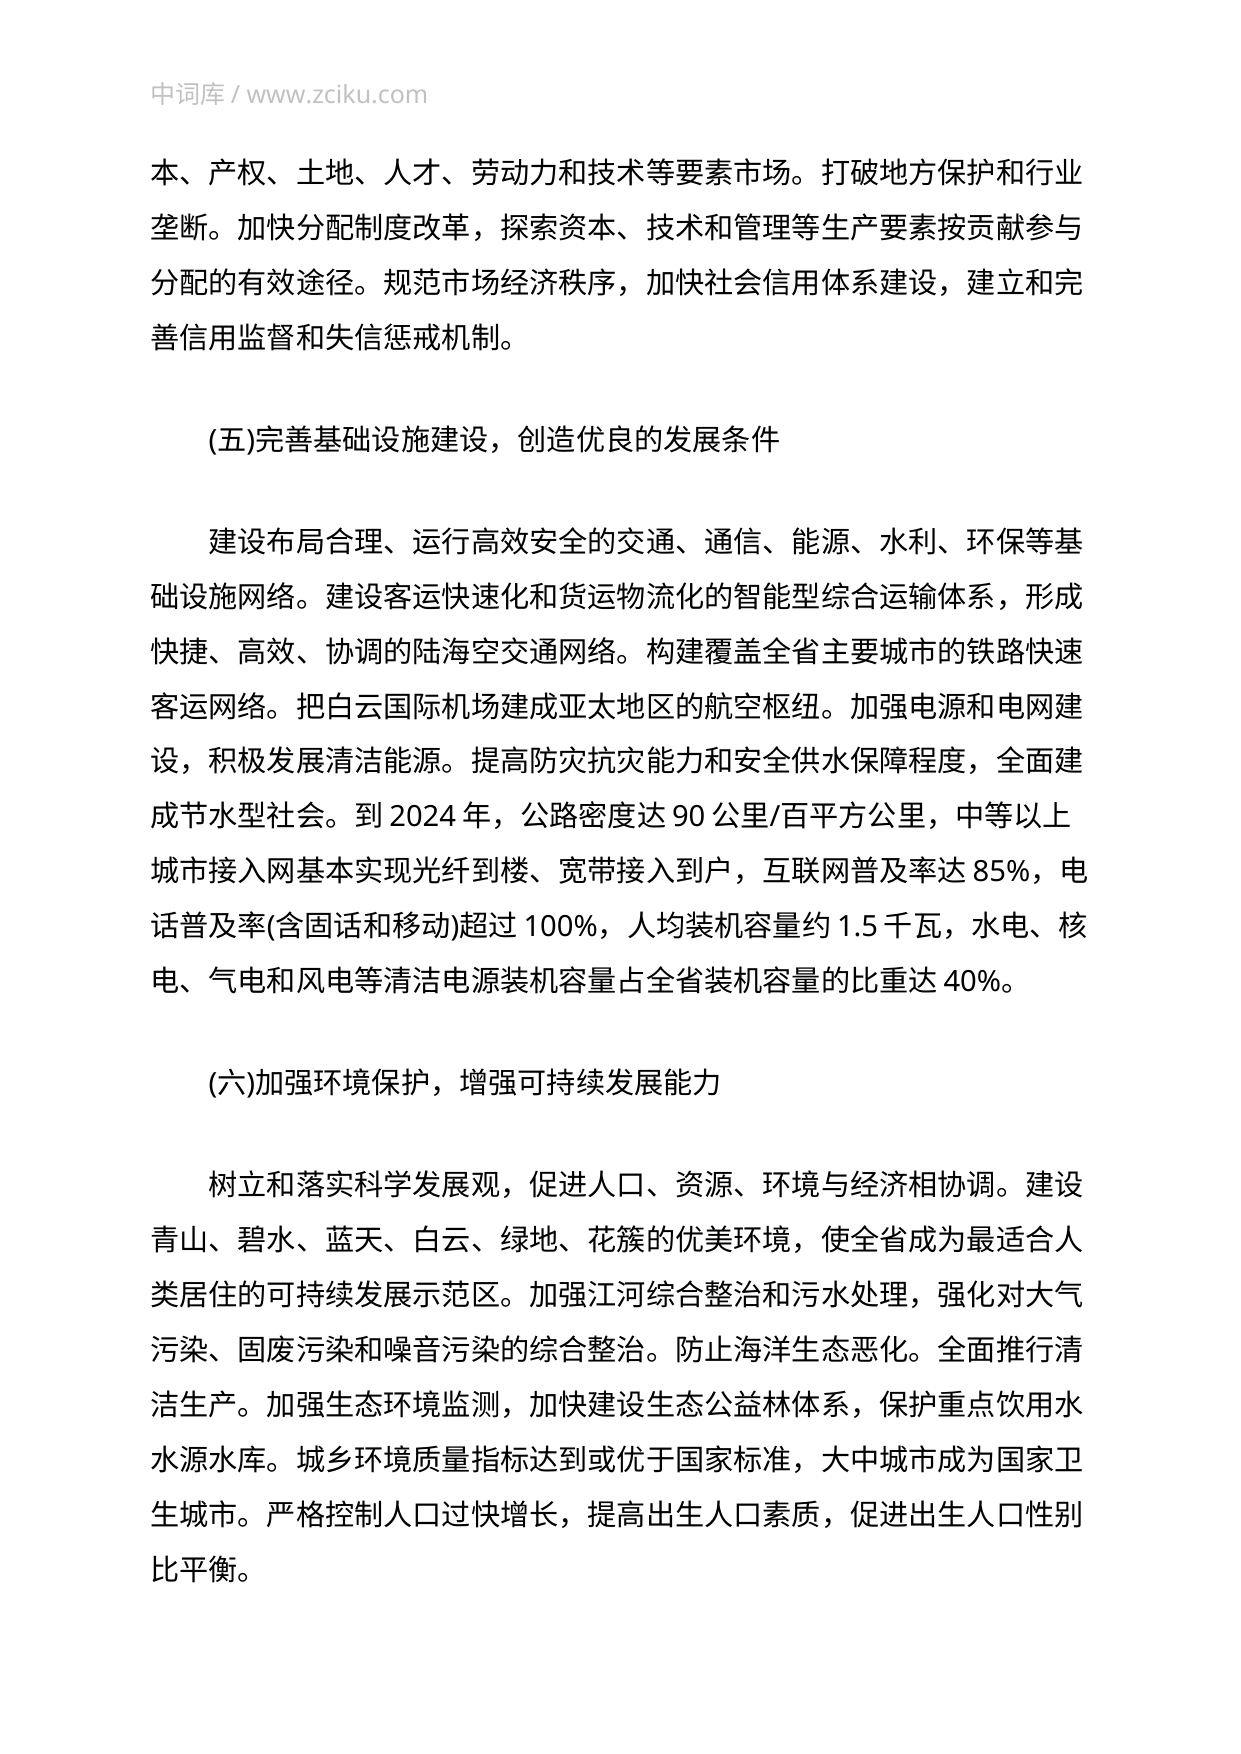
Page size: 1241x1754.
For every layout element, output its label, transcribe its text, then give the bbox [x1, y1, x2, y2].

text 建设布局合理、运行高效安全的交通、通信、能源、水利、环保等基础设施网络。建设客运快速化和货运物流化的智能型综合运输体系，形成快捷、高效、协调的陆海空交通网络。构建覆盖全省主要城市的铁路快速客运网络。把白云国际机场建成亚太地区的航空枢纽。加强电源和电网建设，积极发展清洁能源。提高防灾抗灾能力和安全供水保障程度，全面建成节水型社会。到2024年，公路密度达90公里/百平方公里，中等以上城市接入网基本实现光纤到楼、宽带接入到户，互联网普及率达85%，电话普及率(含固话和移动)超过100%，人均装机容量约1.5千瓦，水电、核电、气电和风电等清洁电源装机容量占全省装机容量的比重达40%。 [150, 518, 1090, 1000]
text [150, 150, 1090, 357]
text 树立和落实科学发展观，促进人口、资源、环境与经济相协调。建设青山、碧水、蓝天、白云、绿地、花簇的优美环境，使全省成为最适合人类居住的可持续发展示范区。加强江河综合整治和污水处理，强化对大气污染、固废污染和噪音污染的综合整治。防止海洋生态恶化。全面推行清洁生产。加强生态环境监测，加快建设生态公益林体系，保护重点饮用水水源水库。城乡环境质量指标达到或优于国家标准，大中城市成为国家卫生城市。严格控制人口过快增长，提高出生人口素质，促进出生人口性别比平衡。 [150, 1162, 1090, 1588]
text (六)加强环境保护，增强可持续发展能力 [150, 1060, 1090, 1102]
text (五)完善基础设施建设，创造优良的发展条件 [150, 416, 1090, 459]
